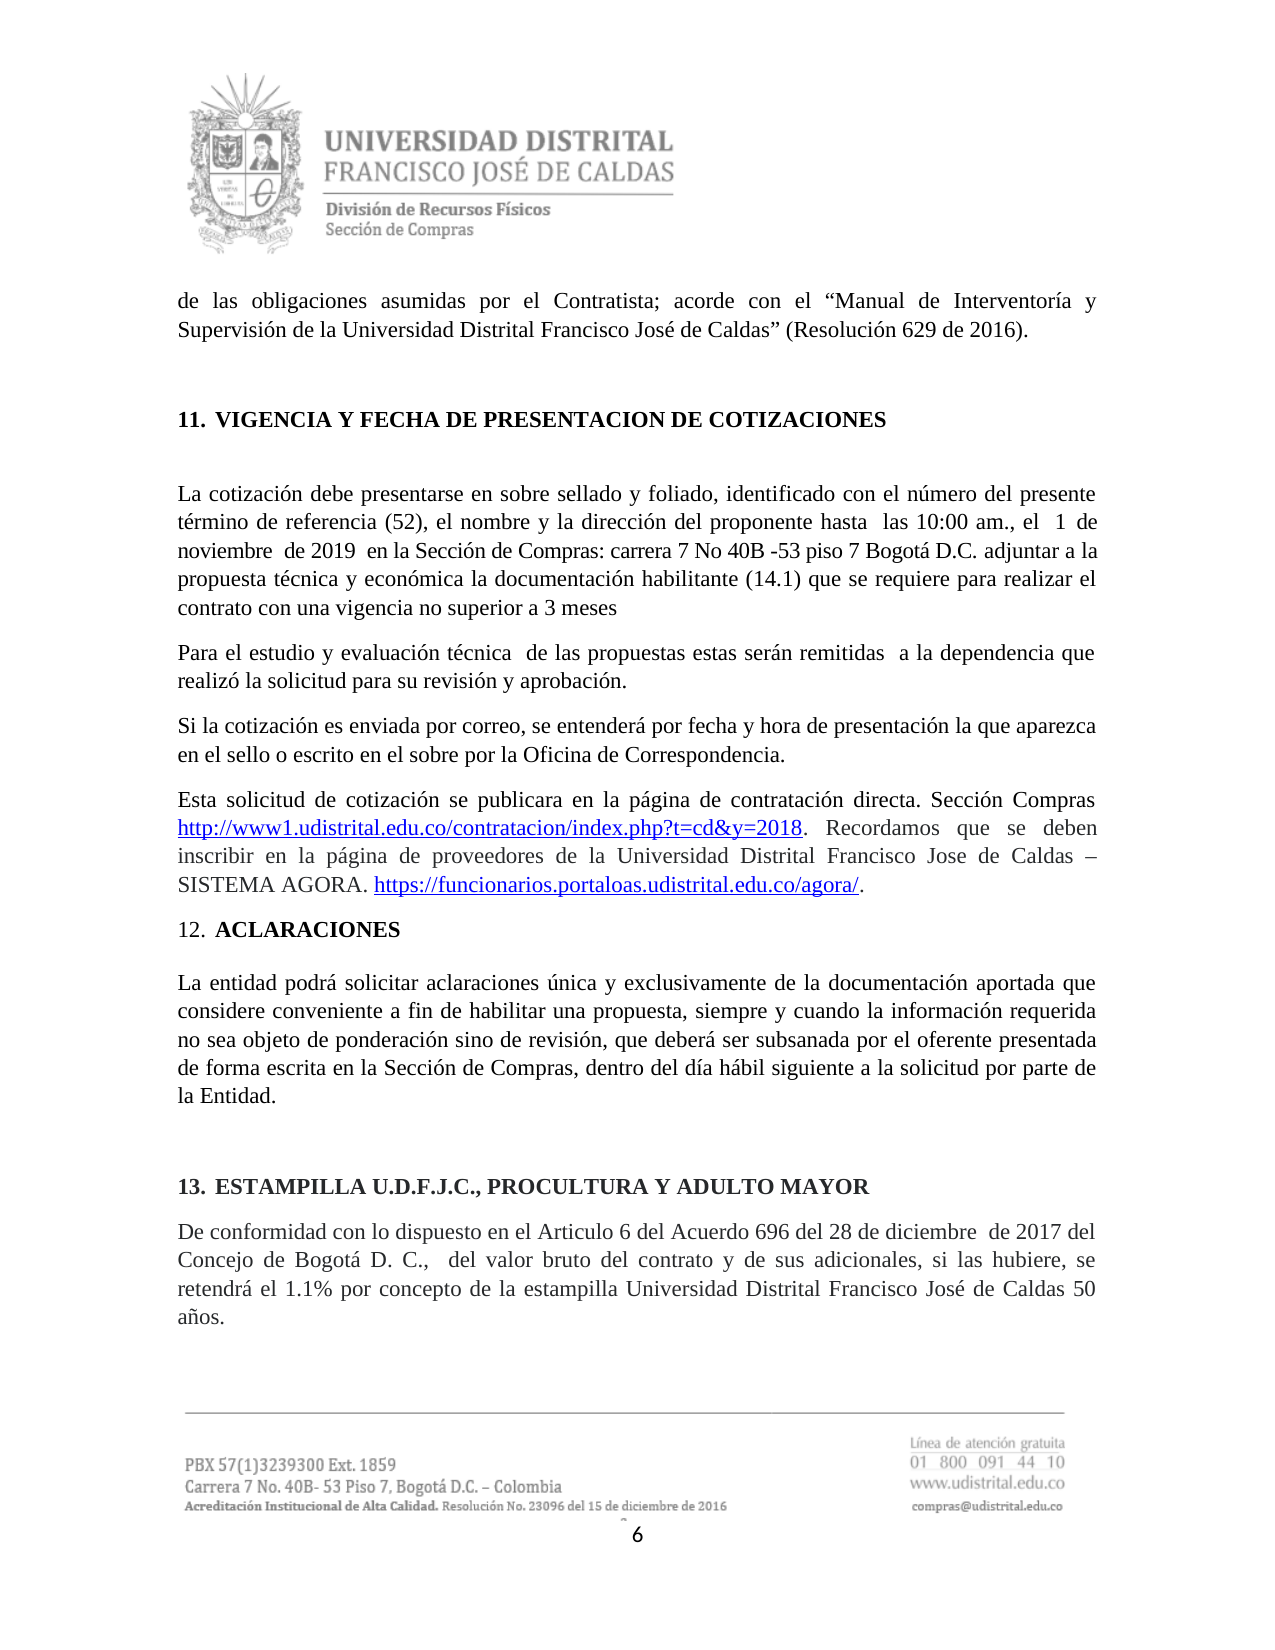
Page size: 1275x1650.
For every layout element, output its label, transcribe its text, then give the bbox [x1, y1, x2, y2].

list ESTAMPILLA U.D.F.J.C., PROCULTURA Y ADULTO MAYOR [177, 1173, 1098, 1199]
list VIGENCIA Y FECHA DE PRESENTACION DE COTIZACIONES [177, 406, 1098, 433]
text Si la cotización es enviada por correo, se entenderá por fecha y hora de presentación la que aparezca en el sello o escrito en el sobre por la Oficina de Correspondencia. [177, 712, 1098, 767]
text La entidad podrá solicitar aclaraciones única y exclusivamente de la documentación aportada que considere conveniente a fin de habilitar una propuesta, siempre y cuando la información requerida no sea objeto de ponderación sino de revisión, que deberá ser subsanada por el oferente presentada de forma escrita en la Sección de Compras, dentro del día hábil siguiente a la solicitud por parte de la Entidad. [177, 969, 1098, 1109]
picture [177, 1411, 1098, 1521]
text De conformidad con lo dispuesto en el Articulo 6 del Acuerdo 696 del 28 de diciembre de 2017 del Concejo de Bogotá D. C., del valor bruto del contrato y de sus adicionales, si las hubiere, se retendrá el 1.1% por concepto de la estampilla Universidad Distrital Francisco José de Caldas 50 años. [177, 1218, 1098, 1329]
text La cotización debe presentarse en sobre sellado y foliado, identificado con el número del presente término de referencia (52), el nombre y la dirección del proponente hasta las 10:00 am., el 1 de noviembre de 2019 en la Sección de Compras: carrera 7 No 40B -53 piso 7 Bogotá D.C. adjuntar a la propuesta técnica y económica la documentación habilitante (14.1) que se requiere para realizar el contrato con una vigencia no superior a 3 meses [177, 480, 1098, 620]
text Para el estudio y evaluación técnica de las propuestas estas serán remitidas a la dependencia que realizó la solicitud para su revisión y aprobación. [177, 639, 1098, 693]
list ACLARACIONES [177, 916, 1098, 942]
text Esta solicitud de cotización se publicara en la página de contratación directa. Sección Compras http://www1.udistrital.edu.co/contratacion/index.php?t=cd&y=2018. Recordamos que se deben inscribir en la página de proveedores de la Universidad Distrital Francisco Jose de Caldas – SISTEMA AGORA. https://funcionarios.portaloas.udistrital.edu.co/agora/. [177, 786, 1098, 897]
picture [177, 73, 692, 260]
